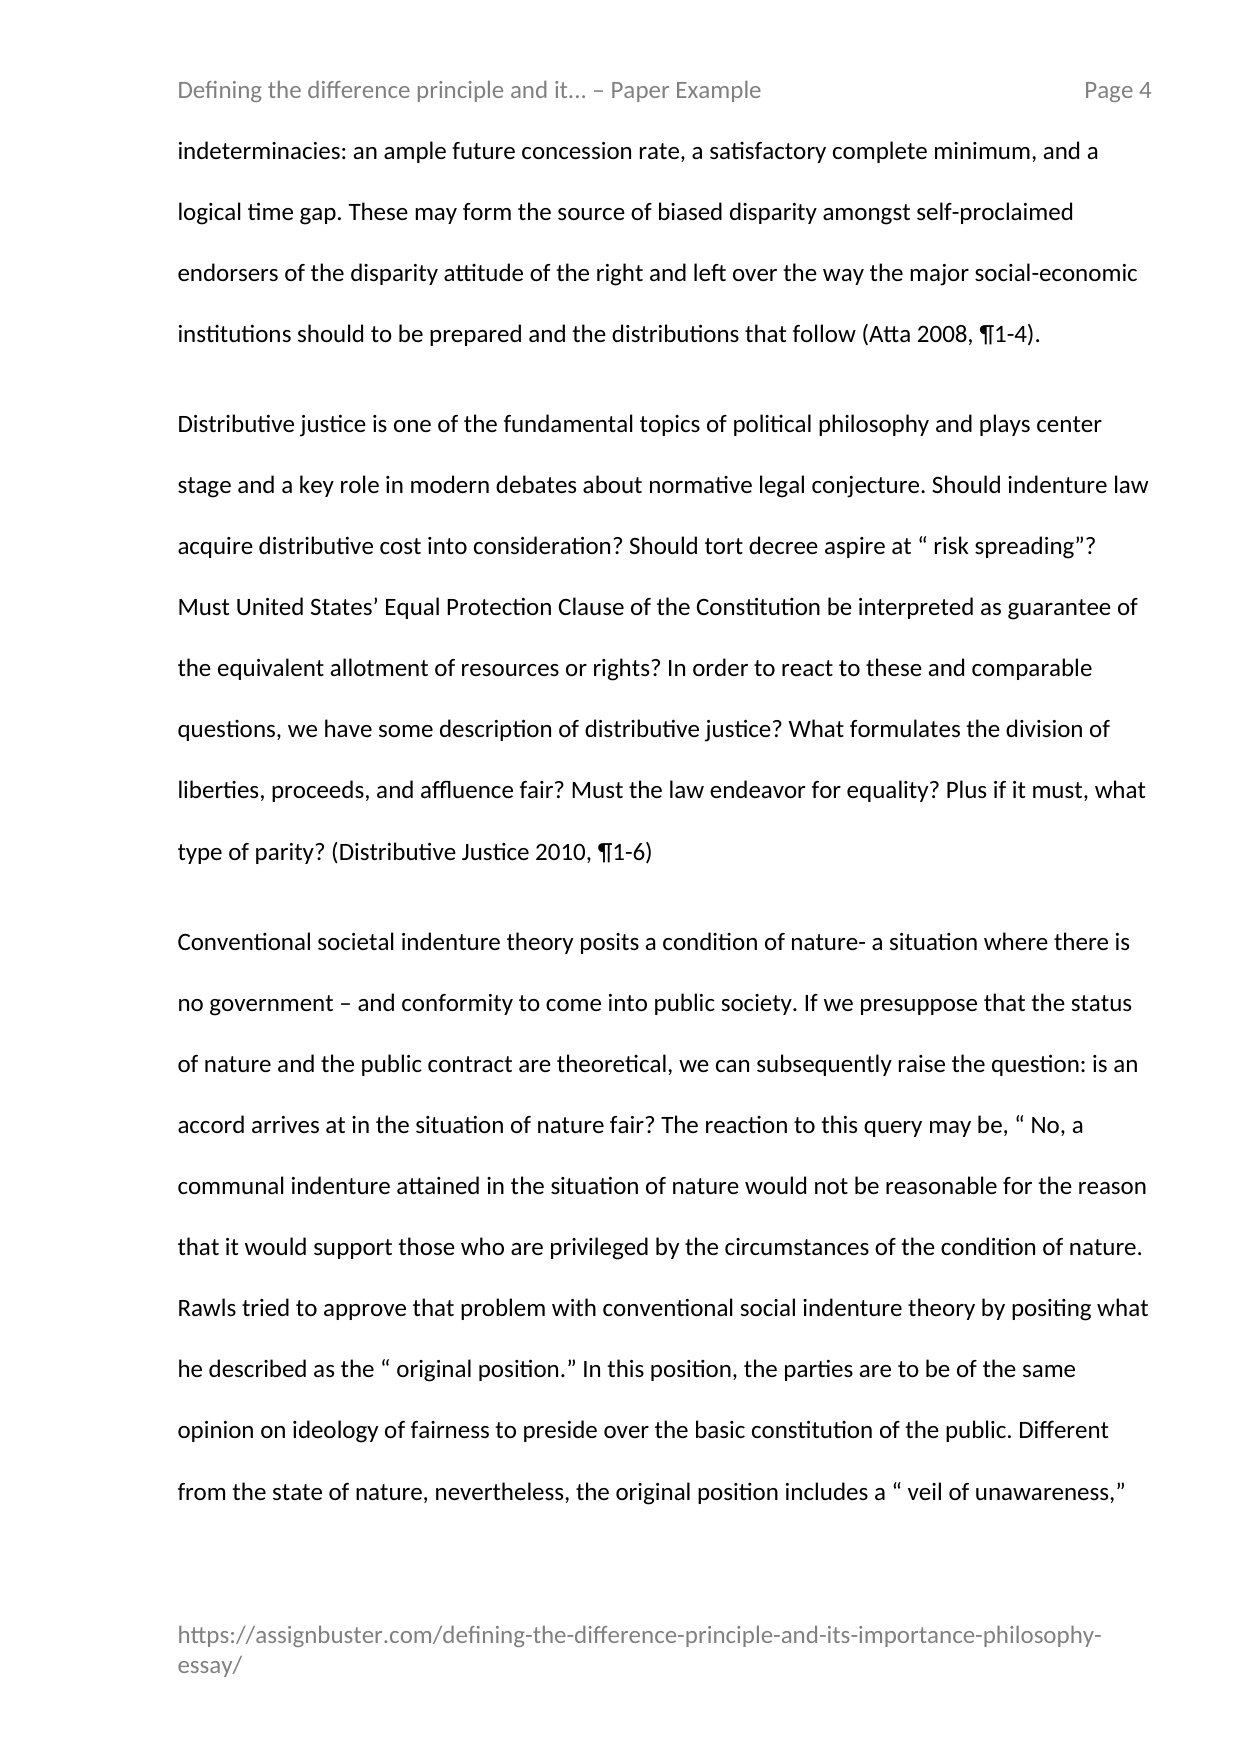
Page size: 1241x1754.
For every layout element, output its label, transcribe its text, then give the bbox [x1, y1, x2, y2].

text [177, 926, 1152, 1506]
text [177, 135, 1152, 348]
text Distributive justice is one of the fundamental topics of political philosophy and plays center stage and a key role in modern debates about normative legal conjecture. Should indenture law acquire distributive cost into consideration? Should tort decree aspire at “ risk spreading”? Must United States’ Equal Protection Clause of the Constitution be interpreted as guarantee of the equivalent allotment of resources or rights? In order to react to these and comparable questions, we have some description of distributive justice? What formulates the division of liberties, proceeds, and affluence fair? Must the law endeavor for equality? Plus if it must, what type of parity? (Distributive Justice 2010, ¶1-6) [177, 408, 1152, 866]
